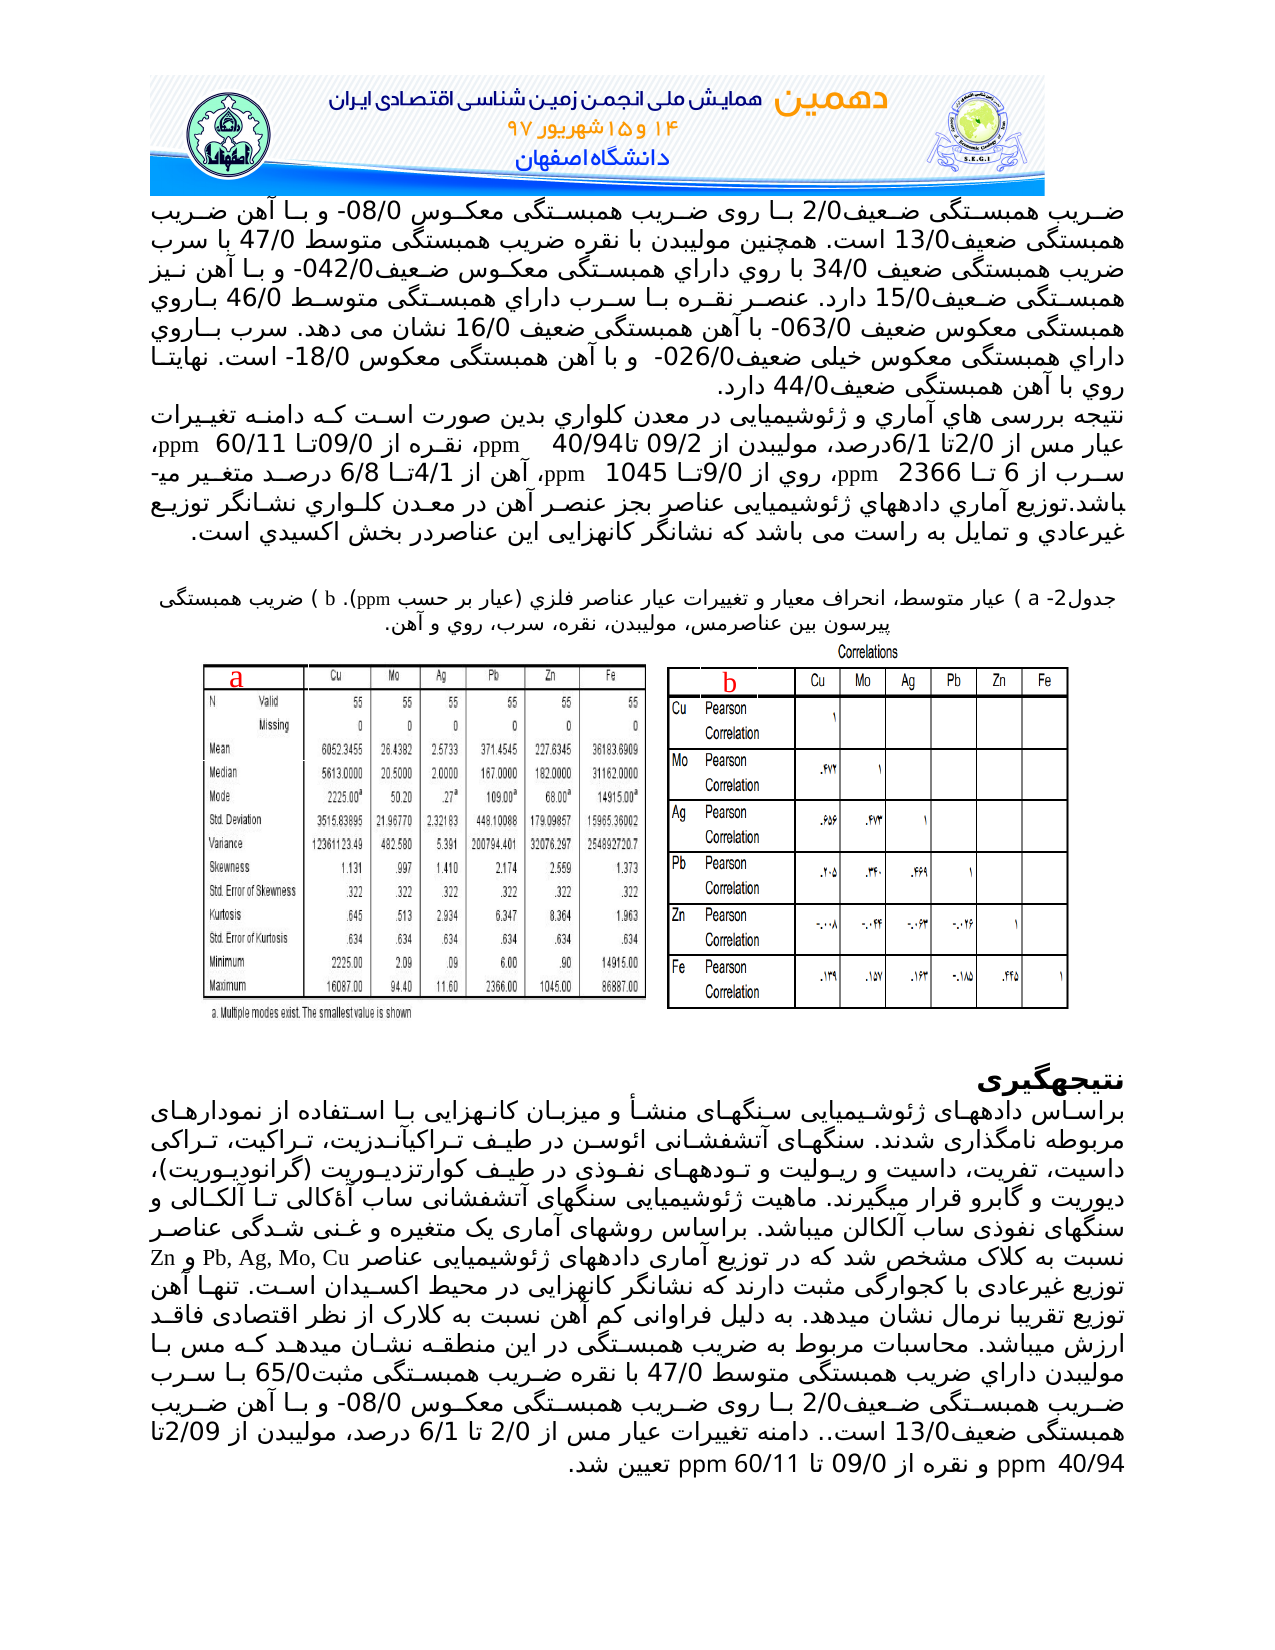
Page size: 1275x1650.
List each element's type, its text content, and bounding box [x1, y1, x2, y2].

picture [150, 75, 1045, 196]
picture [193, 635, 1082, 1026]
text براساس دادههای ژئوشیمیایی سنگهای منشأ و میزبان کانهزایی با استفاده از نمودارهای مربوطه نامگذاری شدند. سنگهای آتشفشانی ائوسن در طیف تراکیآندزیت، تراکیت، تراکی داسیت، تفریت، داسیت و ریولیت و تودههای نفوذی در طیف کوارتزدیوریت (گرانودیوریت)، دیوریت و گابرو قرار میگیرند. ماهیت ژئوشیمیایی سنگهای آتشفشانی ساب آۀکالی تا آلکالی و سنگهای نفوذی ساب آلکالن میباشد. براساس روشهای آماری یک متغیره و غنی شدگی عناصر نسبت به کلاک مشخص شد که در توزیع آماری دادههای ژئوشیمیایی عناصر Pb, Ag, Mo, Cu و Zn توزیع غیرعادی با کجوارگی مثبت دارند که نشانگر کانهزایی در محیط اکسیدان است. تنها آهن توزیع تقریبا نرمال نشان میدهد. به دلیل فراوانی کم آهن نسبت به کلارک از نظر اقتصادی فاقد ارزش میباشد. محاسبات مربوط به ضریب همبستگی در این منطقه نشان میدهد که مس با مولیبدن داراي ضریب همبستگی متوسط 47/0 با نقره ضریب همبستگی مثبت65/0 با سرب ضریب همبستگی ضعیف2/0 با روی ضریب همبستگی معکوس 08/0- و با آهن ضریب همبستگی ضعیف13/0 است.. دامنه تغییرات عیار مس از 2/0 تا 6/1 درصد، مولیبدن از 2/09تا ppm 40/94 و نقره از 09/0 تا ppm 60/11 تعیین شد. [150, 1096, 1125, 1480]
text جدول2- a ) عیار متوسط، انحراف معیار و تغییرات عیار عناصر فلزي (عیار بر حسب ppm). b ) ضریب همبستگی پیرسون بین عناصرمس، مولیبدن، نقره، سرب، روي و آهن. [150, 583, 1125, 636]
text نتیجهگیری [150, 1062, 1125, 1096]
text نتیجه بررسی هاي آماري و ژئوشیمیایی در معدن کلواري بدین صورت است که دامنه تغییرات عیار مس از 2/0تا 6/1درصد، مولیبدن از 09/2 تا40/94 ppm، نقره از 09/0تا 60/11 ppm، سرب از 6 تا 2366 ppm، روي از 9/0تا 1045 ppm، آهن از 4/1تا 6/8 درصد متغیر میباشد.توزیع آماري دادههاي ژئوشیمیایی عناصر بجز عنصر آهن در معدن کلواري نشانگر توزیع غیرعادي و تمایل به راست می باشد که نشانگر کانهزایی این عناصردر بخش اکسیدي است. [150, 400, 1125, 546]
picture [193, 653, 308, 760]
